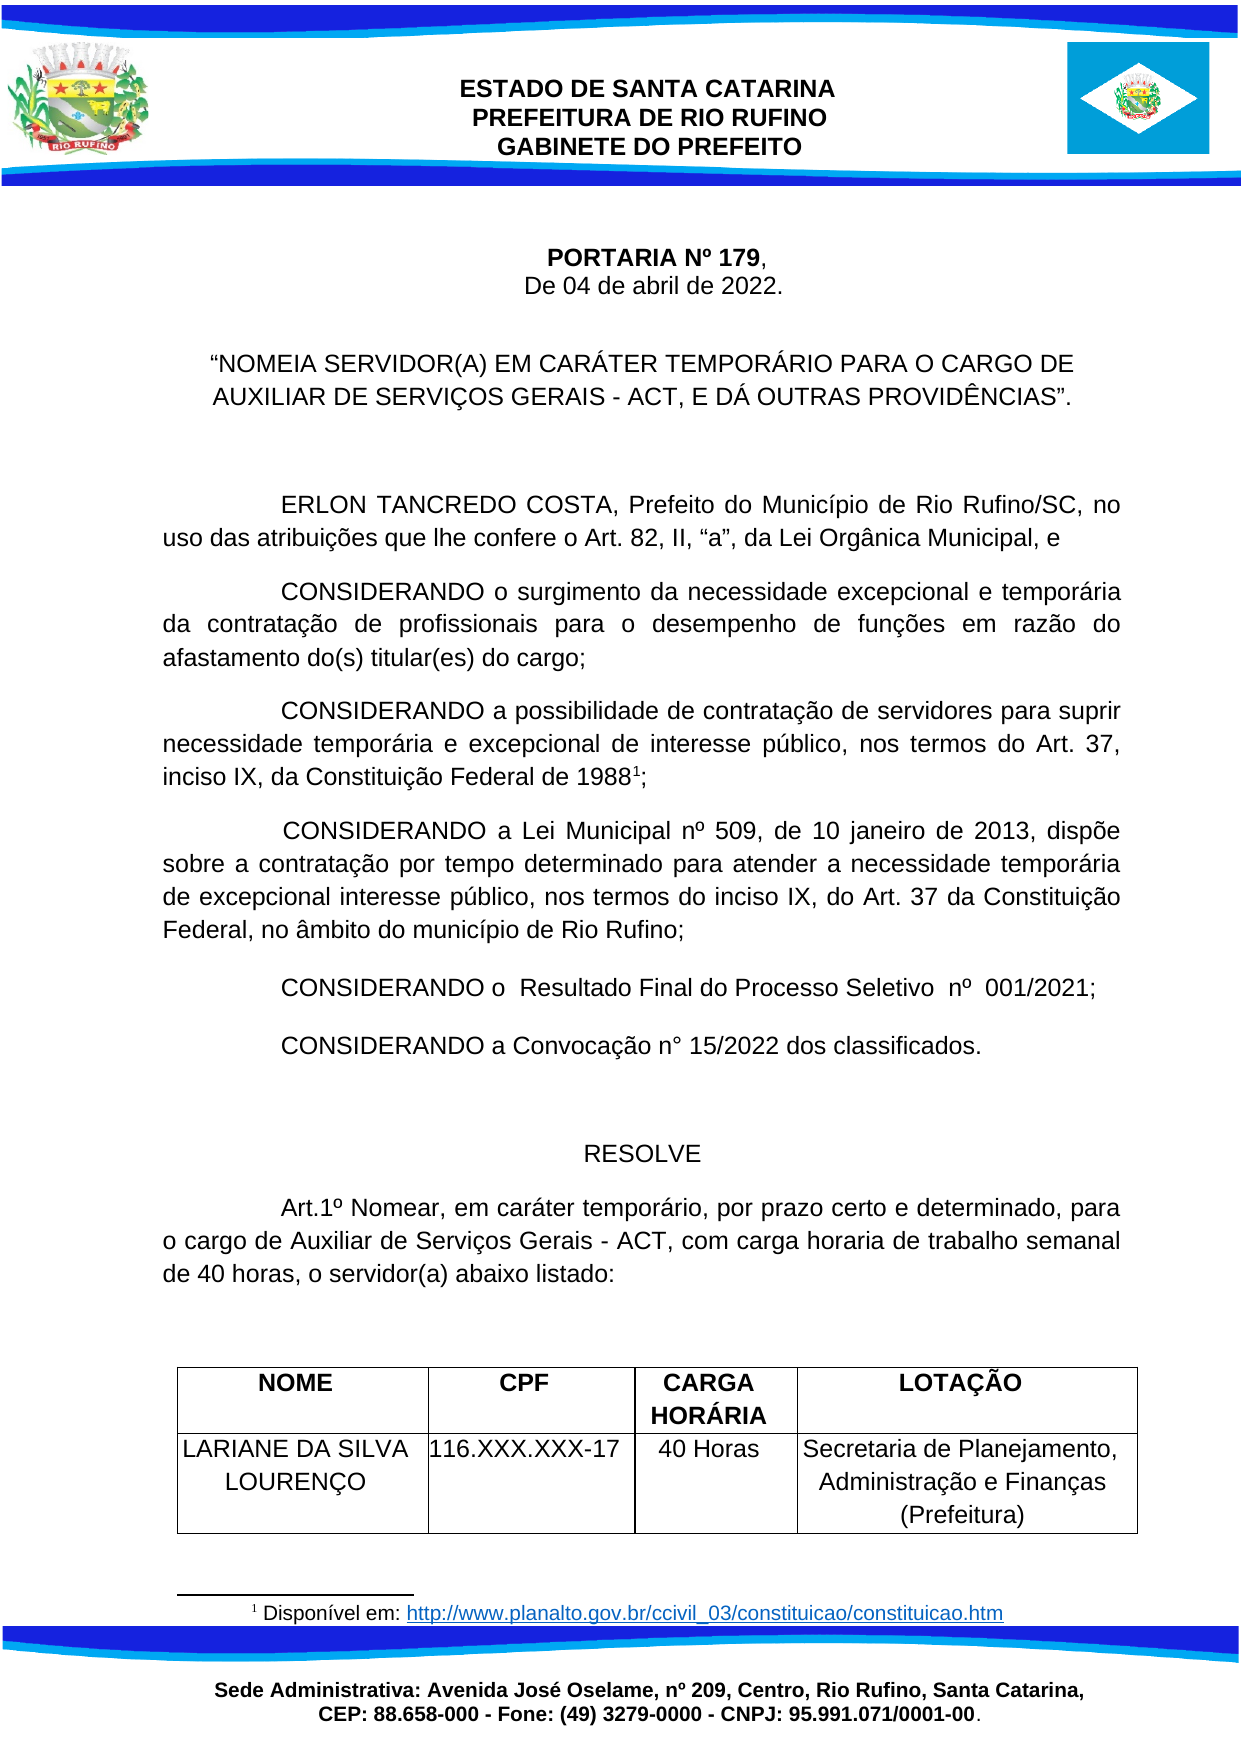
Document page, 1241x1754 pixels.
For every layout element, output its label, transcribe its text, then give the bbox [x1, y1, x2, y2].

text CONSIDERANDO a possibilidade de contratação de servidores para suprir necessidade temporária e excepcional de interesse público, nos termos do Art. 37, inciso IX, da Constituição Federal de 1988; [162, 696, 1122, 791]
table_cell LARIANE DA SILVA LOURENÇO [178, 1434, 428, 1533]
text RESOLVE [162, 1139, 1122, 1168]
table_cell Secretaria de Planejamento, Administração e Finanças (Prefeitura) [798, 1434, 1137, 1533]
table_header NOME [178, 1368, 428, 1433]
picture [1, 5, 1238, 32]
picture [2, 1644, 1239, 1754]
subtitle CONSIDERANDO a Lei Municipal nº 509, de 10 janeiro de 2013, dispõe sobre a contratação por tempo determinado para atender a necessidade temporária de excepcional interesse público, nos termos do inciso IX, do Art. 37 da Constituição Federal, no âmbito do município de Rio Rufino; [162, 816, 1122, 944]
text CONSIDERANDO o Resultado Final do Processo Seletivo nº 001/2021; [162, 973, 1122, 1002]
text De 04 de abril de 2022. [88, 271, 1122, 300]
text CONSIDERANDO o surgimento da necessidade excepcional e temporária da contratação de profissionais para o desempenho de funções em razão do afastamento do(s) titular(es) do cargo; [162, 576, 1122, 671]
table_cell 116.XXX.XXX-17 [429, 1434, 634, 1533]
table_header CARGA HORÁRIA [636, 1368, 797, 1433]
table_header LOTAÇÃO [798, 1368, 1137, 1433]
text Art.1º Nomear, em caráter temporário, por prazo certo e determinado, para o cargo de Auxiliar de Serviços Gerais - ACT, com carga horaria de trabalho semanal de 40 horas, o servidor(a) abaixo listado: [162, 1193, 1122, 1288]
picture [1, 165, 1241, 190]
table_header CPF [429, 1368, 634, 1433]
text ERLON TANCREDO COSTA, Prefeito do Município de Rio Rufino/SC, no uso das atribuições que lhe confere o Art. 82, II, “a”, da Lei Orgânica Municipal, e [162, 489, 1122, 551]
text “NOMEIA SERVIDOR(A) EM CARÁTER TEMPORÁRIO PARA O CARGO DE AUXILIAR DE SERVIÇOS GERAIS - ACT, E DÁ OUTRAS PROVIDÊNCIAS”. [162, 349, 1122, 411]
picture [2, 1626, 1239, 1653]
text PORTARIA Nº 179, [192, 242, 1122, 271]
table_cell 40 Horas [636, 1434, 797, 1533]
text CONSIDERANDO a Convocação n° 15/2022 dos classificados. [162, 1031, 1122, 1060]
picture [1, 23, 1241, 172]
